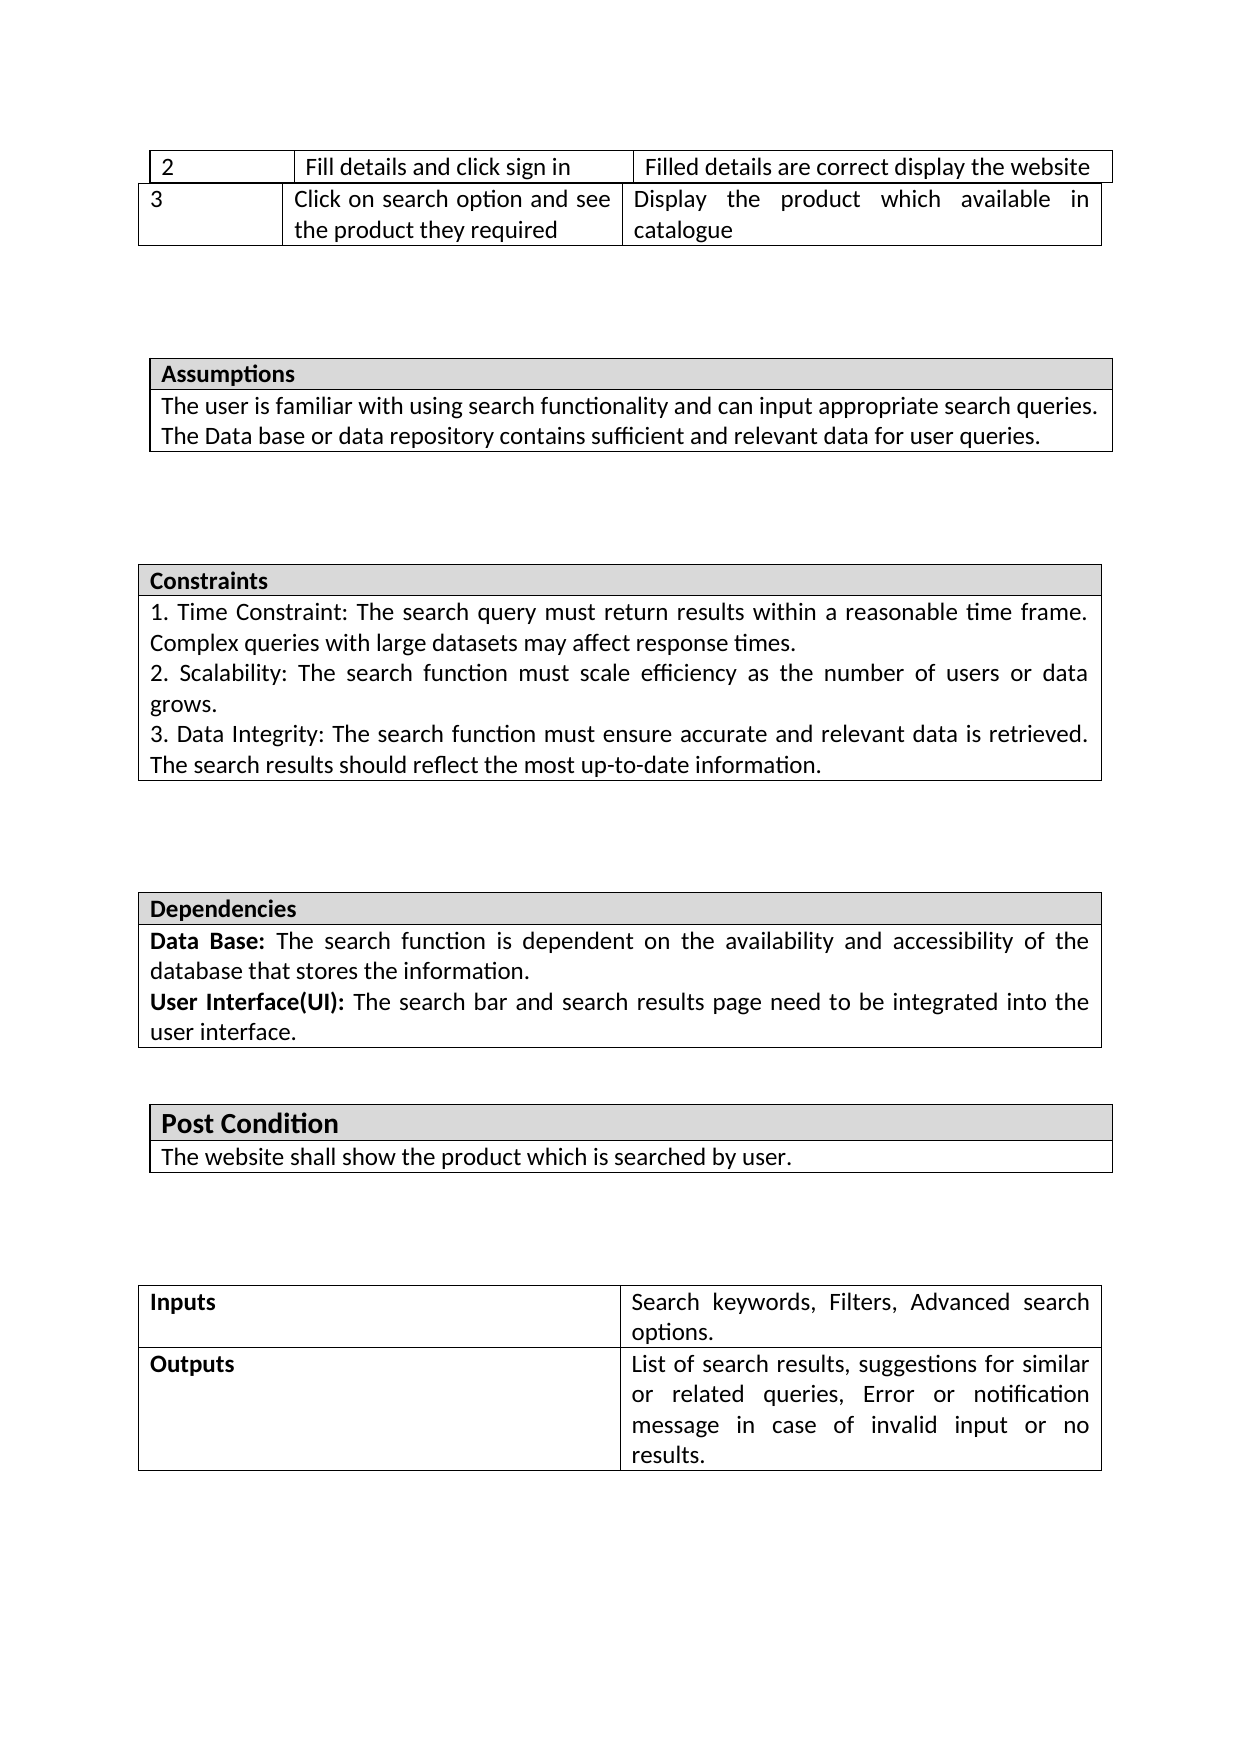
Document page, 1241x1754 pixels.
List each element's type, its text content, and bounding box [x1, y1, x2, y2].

table_cell Filled details are correct display the website [634, 151, 1112, 182]
table_cell The user is familiar with using search functionality and can input appropriate search queries. The Data base or data repository contains sufficient and relevant data for user queries. [151, 390, 1112, 451]
table_header 3 [139, 184, 282, 245]
table_cell 1. Time Constraint: The search query must return results within a reasonable time frame. Complex queries with large datasets may affect response times. 2. Scalability: The search function must scale efficiency as the number of users or data grows. 3. Data Integrity: The search function must ensure accurate and relevant data is retrieved. The search results should reflect the most up-to-date information. [139, 596, 1101, 779]
table_cell The website shall show the product which is searched by user. [151, 1141, 1112, 1172]
table_cell Fill details and click sign in [295, 151, 633, 182]
table_cell Data Base: The search function is dependent on the availability and accessibility of the database that stores the information. User Interface(UI): The search bar and search results page need to be integrated into the user interface. [139, 925, 1101, 1047]
table_header Dependencies [139, 893, 1101, 924]
table_header Inputs [139, 1286, 620, 1347]
table_header Click on search option and see the product they required [283, 184, 622, 245]
table_cell Outputs [139, 1348, 620, 1470]
table_header Search keywords, Filters, Advanced search options. [621, 1286, 1101, 1347]
table_header Display the product which available in catalogue [623, 184, 1101, 245]
table_header Constraints [139, 565, 1101, 595]
table_header Post Condition [151, 1105, 1112, 1140]
table_cell 2 [151, 151, 294, 182]
table_cell List of search results, suggestions for similar or related queries, Error or notification message in case of invalid input or no results. [621, 1348, 1101, 1470]
table_header Assumptions [151, 359, 1112, 389]
